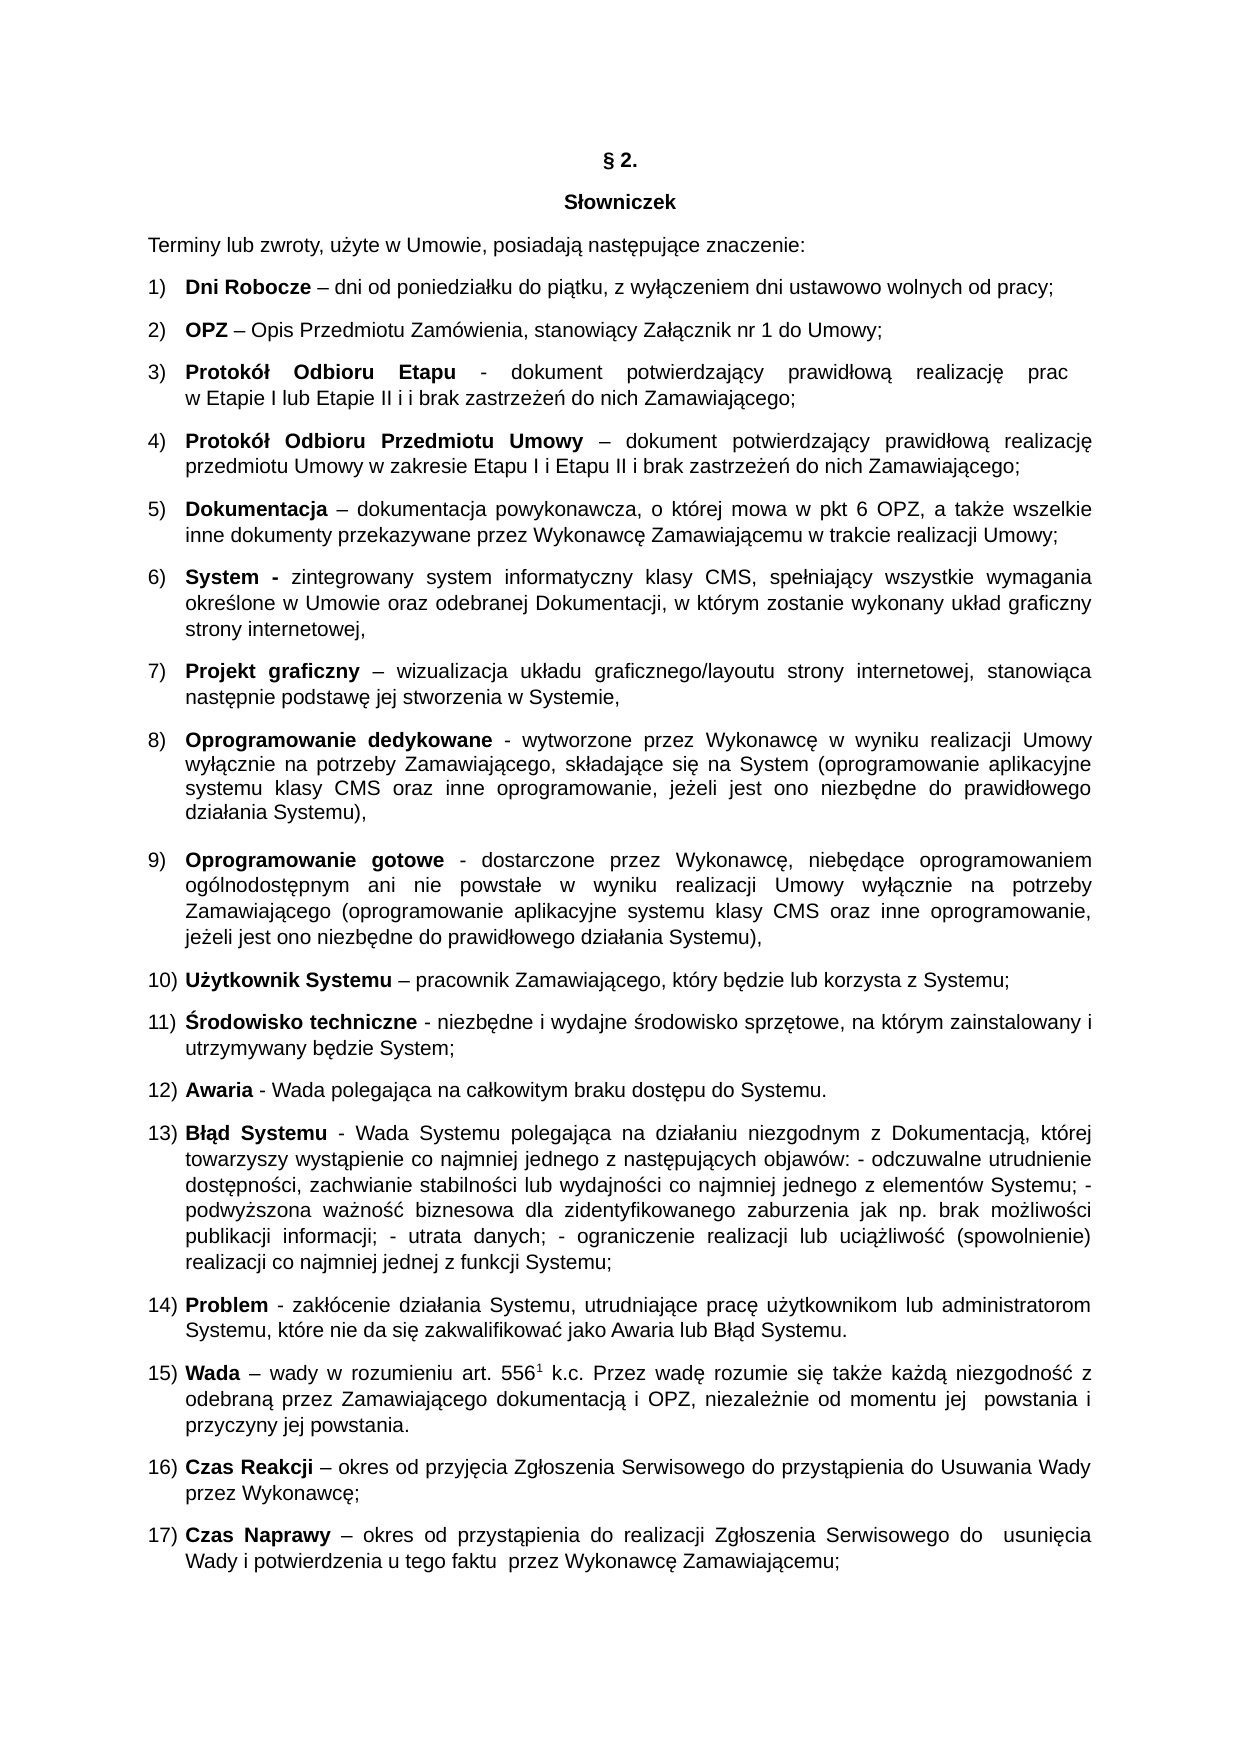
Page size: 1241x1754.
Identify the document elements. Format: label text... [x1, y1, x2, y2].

list Błąd Systemu - Wada Systemu polegająca na działaniu niezgodnym z Dokumentacją, której towarzyszy wystąpienie co najmniej jednego z następujących objawów: - odczuwalne utrudnienie dostępności, zachwianie stabilności lub wydajności co najmniej jednego z elementów Systemu; - podwyższona ważność biznesowa dla zidentyfikowanego zaburzenia jak np. brak możliwości publikacji informacji; - utrata danych; - ograniczenie realizacji lub uciążliwość (spowolnienie) realizacji co najmniej jednej z funkcji Systemu; [148, 1121, 1093, 1274]
list Protokół Odbioru Etapu - dokument potwierdzający prawidłową realizację prac w Etapie I lub Etapie II i i brak zastrzeżeń do nich Zamawiającego; [148, 360, 1093, 410]
list Problem - zakłócenie działania Systemu, utrudniające pracę użytkownikom lub administratorom Systemu, które nie da się zakwalifikować jako Awaria lub Błąd Systemu. [148, 1292, 1093, 1342]
list Czas Reakcji – okres od przyjęcia Zgłoszenia Serwisowego do przystąpienia do Usuwania Wady przez Wykonawcę; [148, 1455, 1093, 1505]
list Projekt graficzny – wizualizacja układu graficznego/layoutu strony internetowej, stanowiąca następnie podstawę jej stworzenia w Systemie, [148, 659, 1093, 709]
text Słowniczek [148, 190, 1093, 214]
list Oprogramowanie dedykowane - wytworzone przez Wykonawcę w wyniku realizacji Umowy wyłącznie na potrzeby Zamawiającego, składające się na System (oprogramowanie aplikacyjne systemu klasy CMS oraz inne oprogramowanie, jeżeli jest ono niezbędne do prawidłowego działania Systemu), [148, 728, 1093, 823]
list Środowisko techniczne - niezbędne i wydajne środowisko sprzętowe, na którym zainstalowany i utrzymywany będzie System; [148, 1010, 1093, 1060]
list Oprogramowanie gotowe - dostarczone przez Wykonawcę, niebędące oprogramowaniem ogólnodostępnym ani nie powstałe w wyniku realizacji Umowy wyłącznie na potrzeby Zamawiającego (oprogramowanie aplikacyjne systemu klasy CMS oraz inne oprogramowanie, jeżeli jest ono niezbędne do prawidłowego działania Systemu), [148, 847, 1093, 949]
list Wada – wady w rozumieniu art. 5561 k.c. Przez wadę rozumie się także każdą niezgodność z odebraną przez Zamawiającego dokumentacją i OPZ, niezależnie od momentu jej powstania i przyczyny jej powstania. [148, 1361, 1093, 1436]
list Dokumentacja – dokumentacja powykonawcza, o której mowa w pkt 6 OPZ, a także wszelkie inne dokumenty przekazywane przez Wykonawcę Zamawiającemu w trakcie realizacji Umowy; [148, 497, 1093, 547]
list System - zintegrowany system informatyczny klasy CMS, spełniający wszystkie wymagania określone w Umowie oraz odebranej Dokumentacji, w którym zostanie wykonany układ graficzny strony internetowej, [148, 565, 1093, 641]
list OPZ – Opis Przedmiotu Zamówienia, stanowiący Załącznik nr 1 do Umowy; [148, 318, 1093, 342]
list Czas Naprawy – okres od przystąpienia do realizacji Zgłoszenia Serwisowego do usunięcia Wady i potwierdzenia u tego faktu przez Wykonawcę Zamawiającemu; [148, 1523, 1093, 1573]
list Dni Robocze – dni od poniedziałku do piątku, z wyłączeniem dni ustawowo wolnych od pracy; [148, 275, 1093, 299]
text Terminy lub zwroty, użyte w Umowie, posiadają następujące znaczenie: [148, 233, 1093, 257]
list Użytkownik Systemu – pracownik Zamawiającego, który będzie lub korzysta z Systemu; [148, 967, 1093, 991]
text § 2. [148, 148, 1093, 172]
list Awaria - Wada polegająca na całkowitym braku dostępu do Systemu. [148, 1078, 1093, 1102]
list Protokół Odbioru Przedmiotu Umowy – dokument potwierdzający prawidłową realizację przedmiotu Umowy w zakresie Etapu I i Etapu II i brak zastrzeżeń do nich Zamawiającego; [148, 428, 1093, 478]
